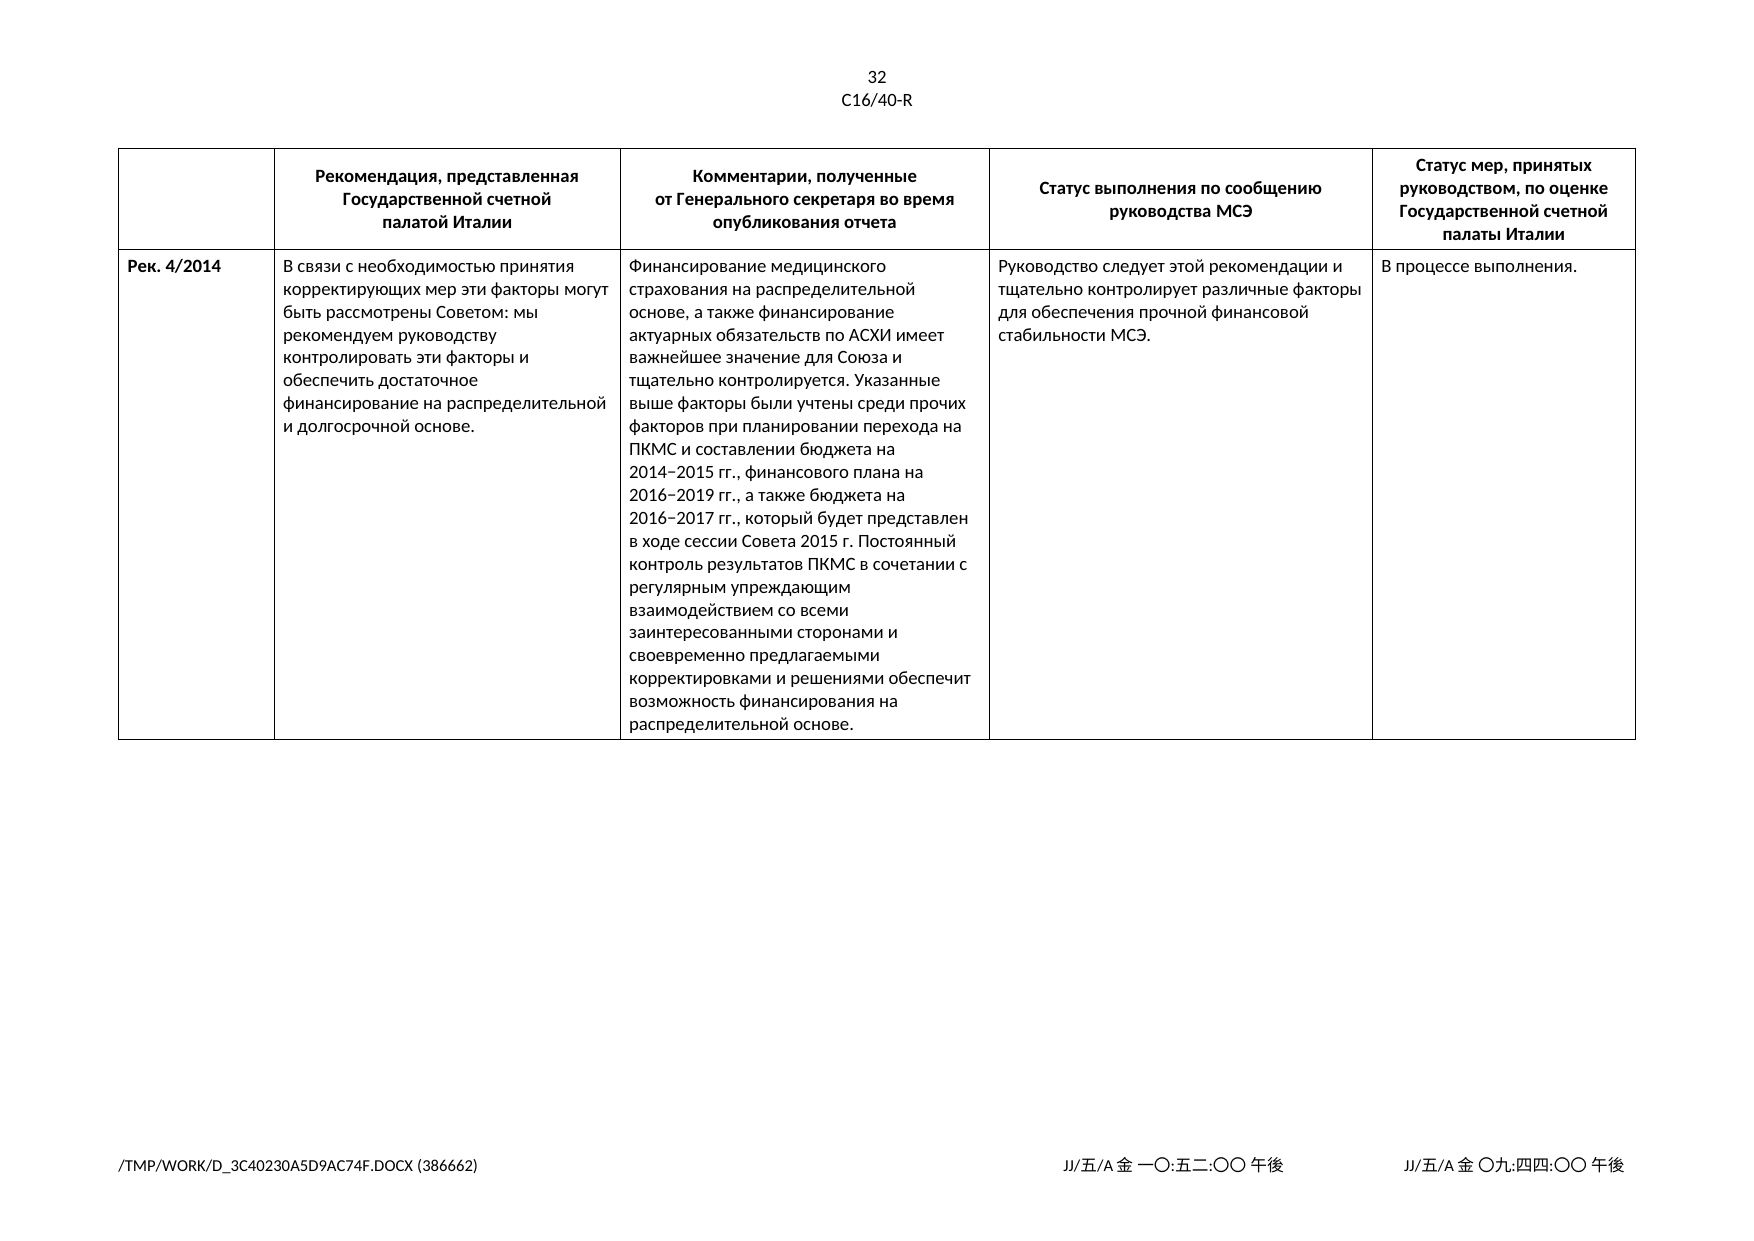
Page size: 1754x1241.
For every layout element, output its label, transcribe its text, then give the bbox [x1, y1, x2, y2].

table_header Статус мер, принятых руководством, по оценке Государственной счетной палаты Италии [1373, 149, 1635, 249]
table_header [119, 149, 274, 249]
table_cell В процессе выполнения. [1373, 250, 1635, 739]
table_cell Рек. 4/2014 [119, 250, 274, 739]
table_cell В связи с необходимостью принятия корректирующих мер эти факторы могут быть рассмотрены Советом: мы рекомендуем руководству контролировать эти факторы и обеспечить достаточное финансирование на распределительной и долгосрочной основе. [275, 250, 620, 739]
table_cell Финансирование медицинского страхования на распределительной основе, а также финансирование актуарных обязательств по АСХИ имеет важнейшее значение для Союза и тщательно контролируется. Указанные выше факторы были учтены среди прочих факторов при планировании перехода на ПКМС и составлении бюджета на 2014−2015 гг., финансового плана на 2016−2019 гг., а также бюджета на 2016−2017 гг., который будет представлен в ходе сессии Совета 2015 г. Постоянный контроль результатов ПКМС в сочетании с регулярным упреждающим взаимодействием со всеми заинтересованными сторонами и своевременно предлагаемыми корректировками и решениями обеспечит возможность финансирования на распределительной основе. [621, 250, 989, 739]
table_cell Руководство следует этой рекомендации и тщательно контролирует различные факторы для обеспечения прочной финансовой стабильности МСЭ. [990, 250, 1372, 739]
table_header Рекомендация, представленная Государственной счетной палатой Италии [275, 149, 620, 249]
table_header Комментарии, полученные от Генерального секретаря во время опубликования отчета [621, 149, 989, 249]
table_header Статус выполнения по сообщению руководства МСЭ [990, 149, 1372, 249]
